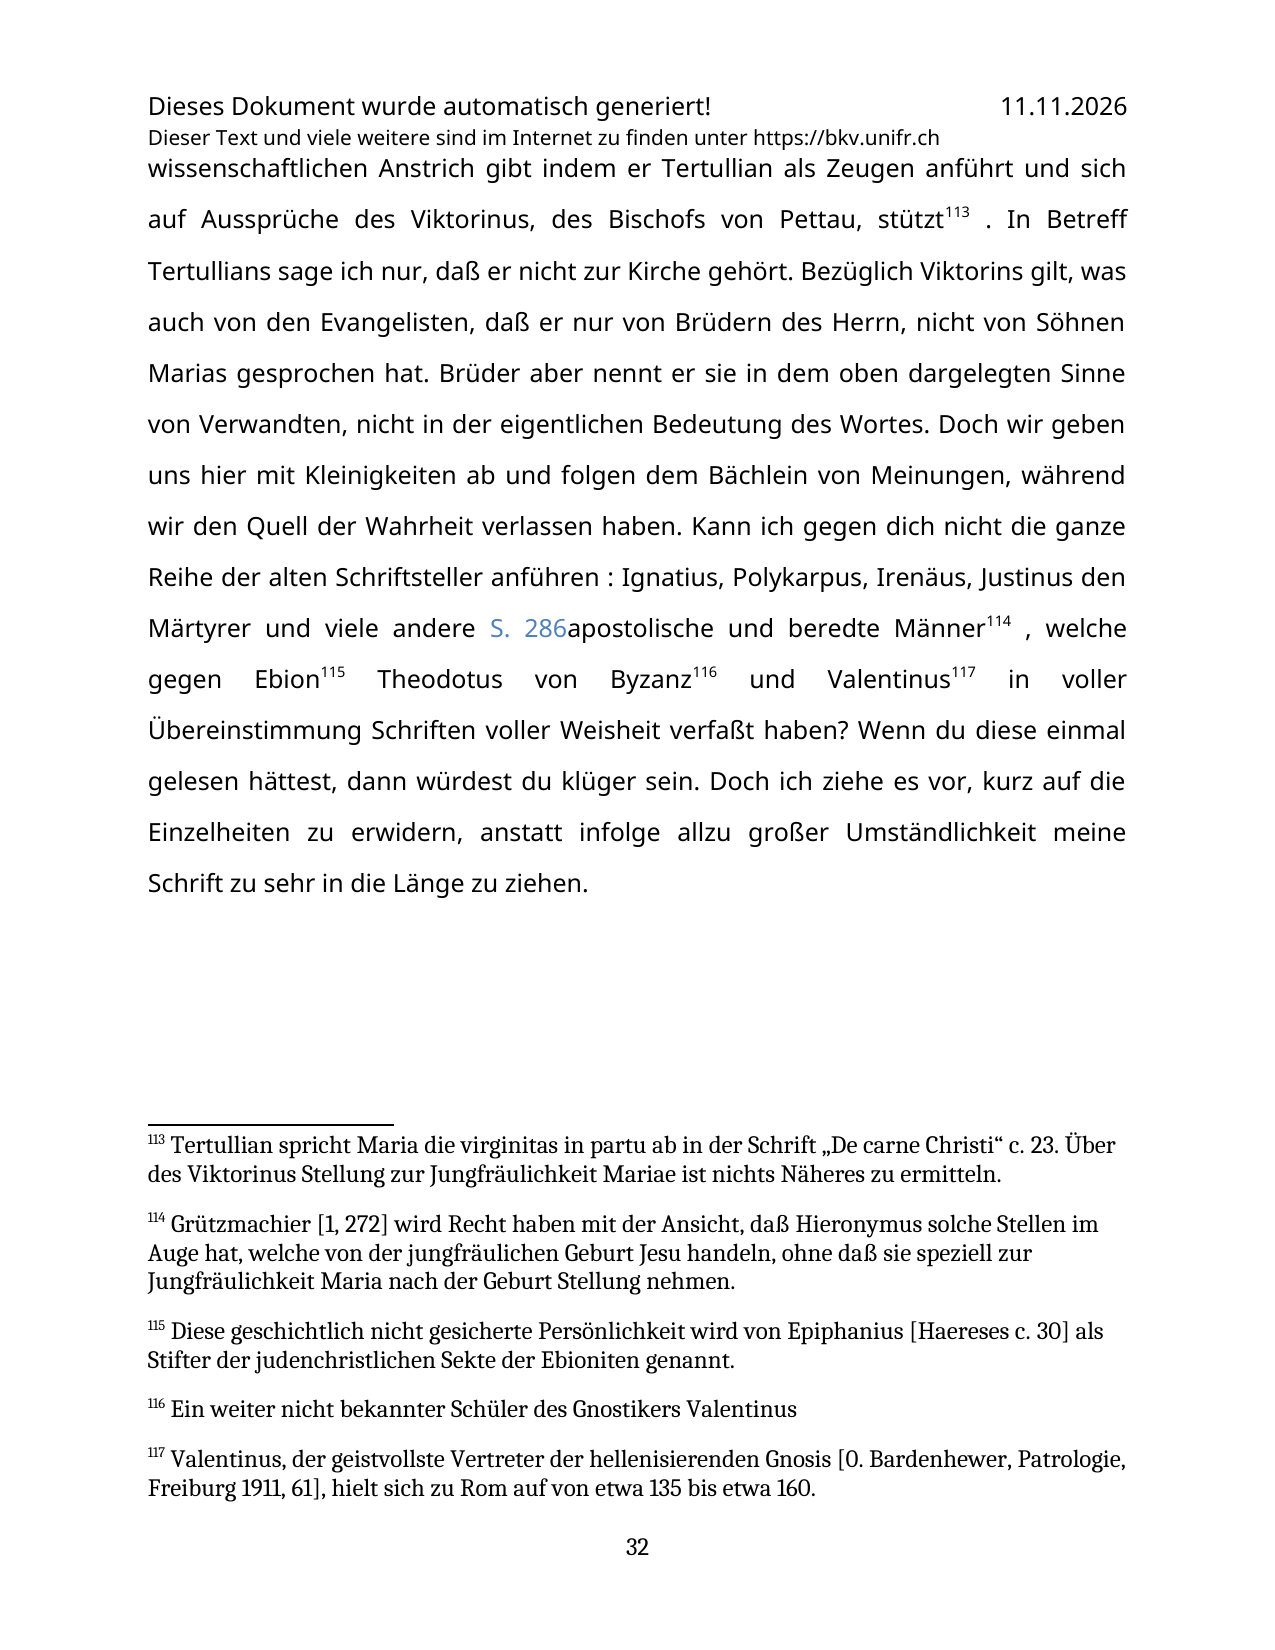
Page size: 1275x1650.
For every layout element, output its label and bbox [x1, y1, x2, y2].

text [148, 151, 1127, 900]
